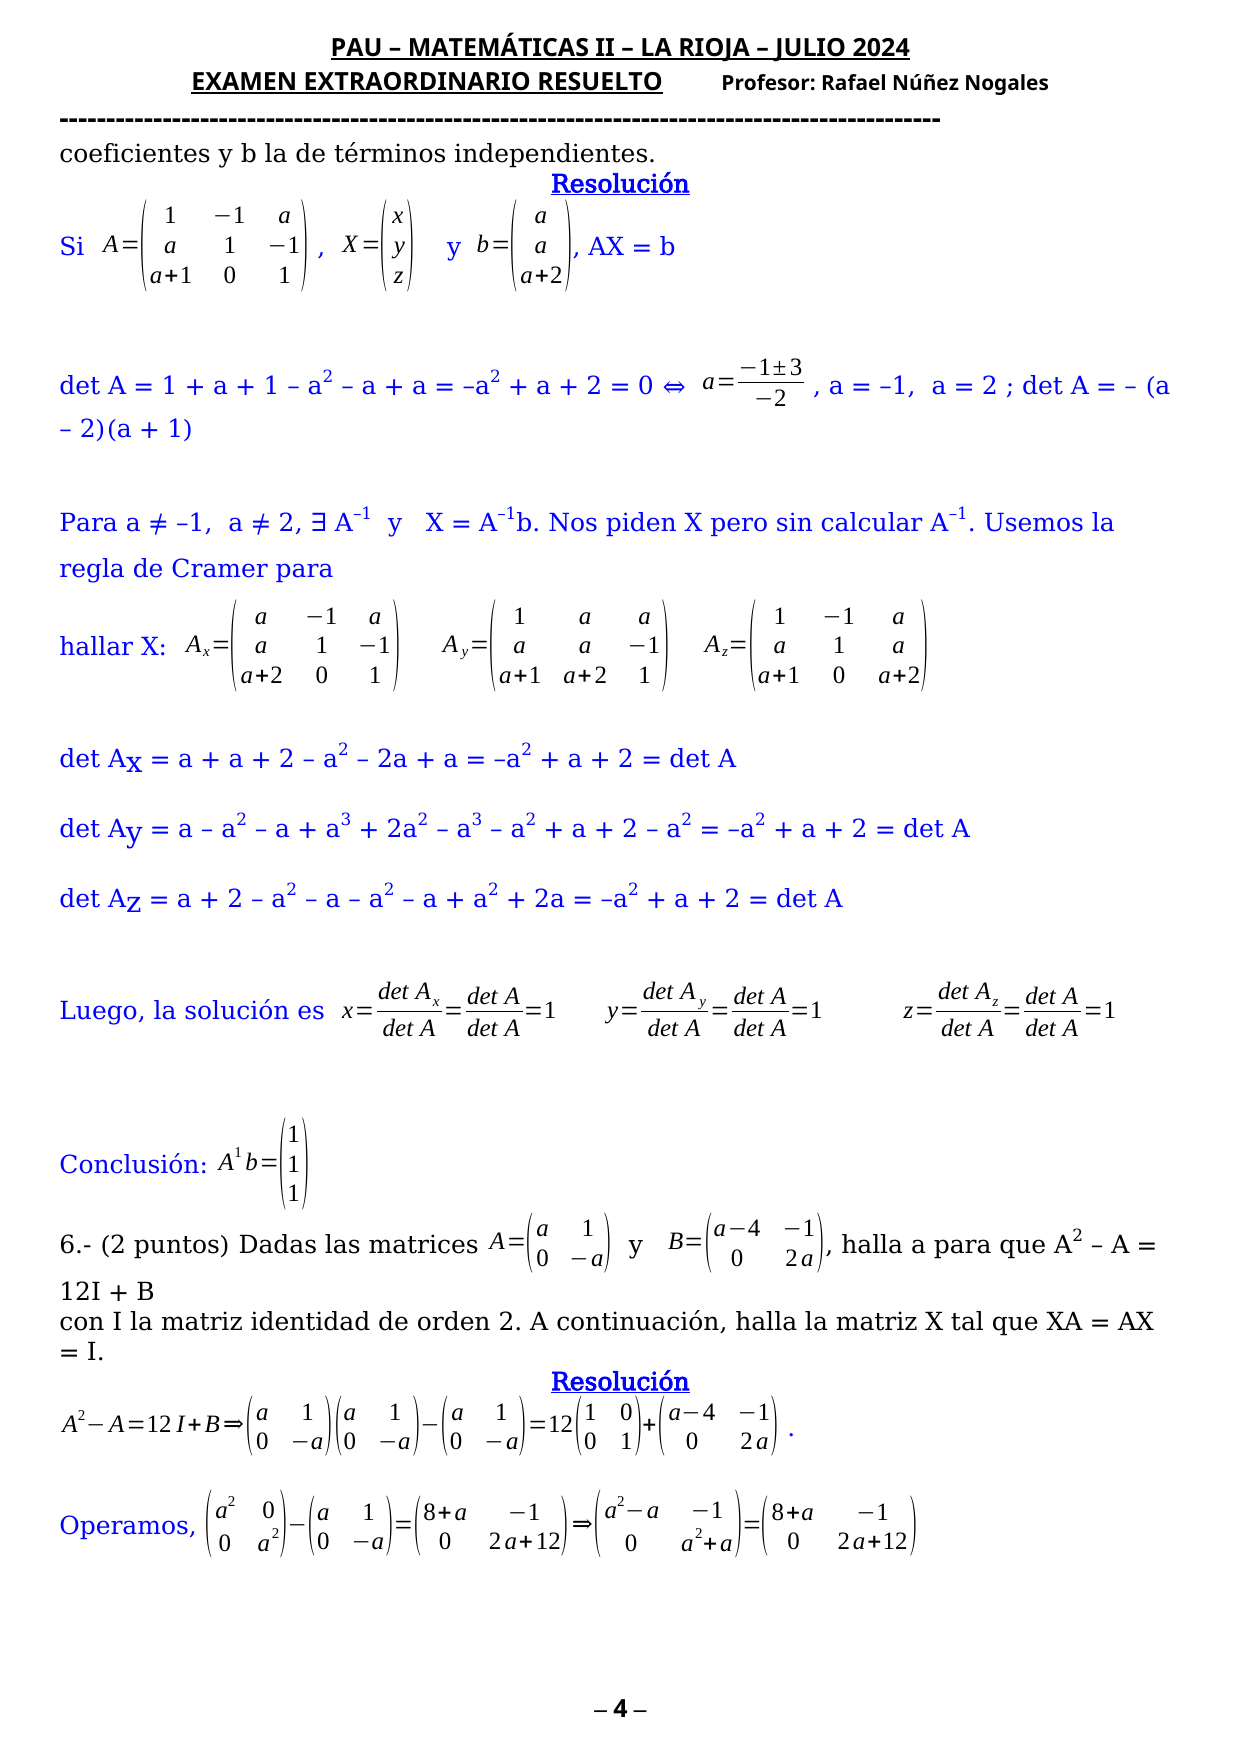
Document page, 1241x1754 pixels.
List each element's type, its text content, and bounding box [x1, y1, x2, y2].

text Resolución [59, 1365, 1181, 1395]
text Luego, la solución es [59, 978, 1181, 1041]
text Si , y , AX = b [59, 197, 1181, 293]
text Para a ≠ –1, a ≠ 2, ∃ A–1 y X = A–1b. Nos piden X pero sin calcular A–1. Usemos la regla de Cramer para [59, 502, 1181, 582]
text con I la matriz identidad de orden 2. A continuación, halla la matriz X tal que XA = AX = I. [59, 1305, 1181, 1365]
text det A = 1 + a + 1 – a2 – a + a = –a2 + a + 2 = 0 ⇔ , a = –1, a = 2 ; det A = – (a – 2)(a + 1) [59, 353, 1181, 442]
text Operamos, [59, 1489, 1181, 1560]
text 6.- (2 puntos) Dadas las matrices y , halla a para que A2 – A = 12I + B [59, 1212, 1181, 1305]
text hallar X: [59, 597, 1181, 693]
text Resolución [59, 167, 1181, 197]
text . [59, 1395, 1181, 1459]
text det Ax = a + a + 2 – a2 – 2a + a = –a2 + a + 2 = det A [59, 738, 1181, 778]
text Conclusión: [59, 1116, 1181, 1212]
text det Ay = a – a2 – a + a3 + 2a2 – a3 – a2 + a + 2 – a2 = –a2 + a + 2 = det A [59, 808, 1181, 848]
text det Az = a + 2 – a2 – a – a2 – a + a2 + 2a = –a2 + a + 2 = det A [59, 878, 1181, 918]
text coeficientes y b la de términos independientes. [59, 137, 1181, 167]
